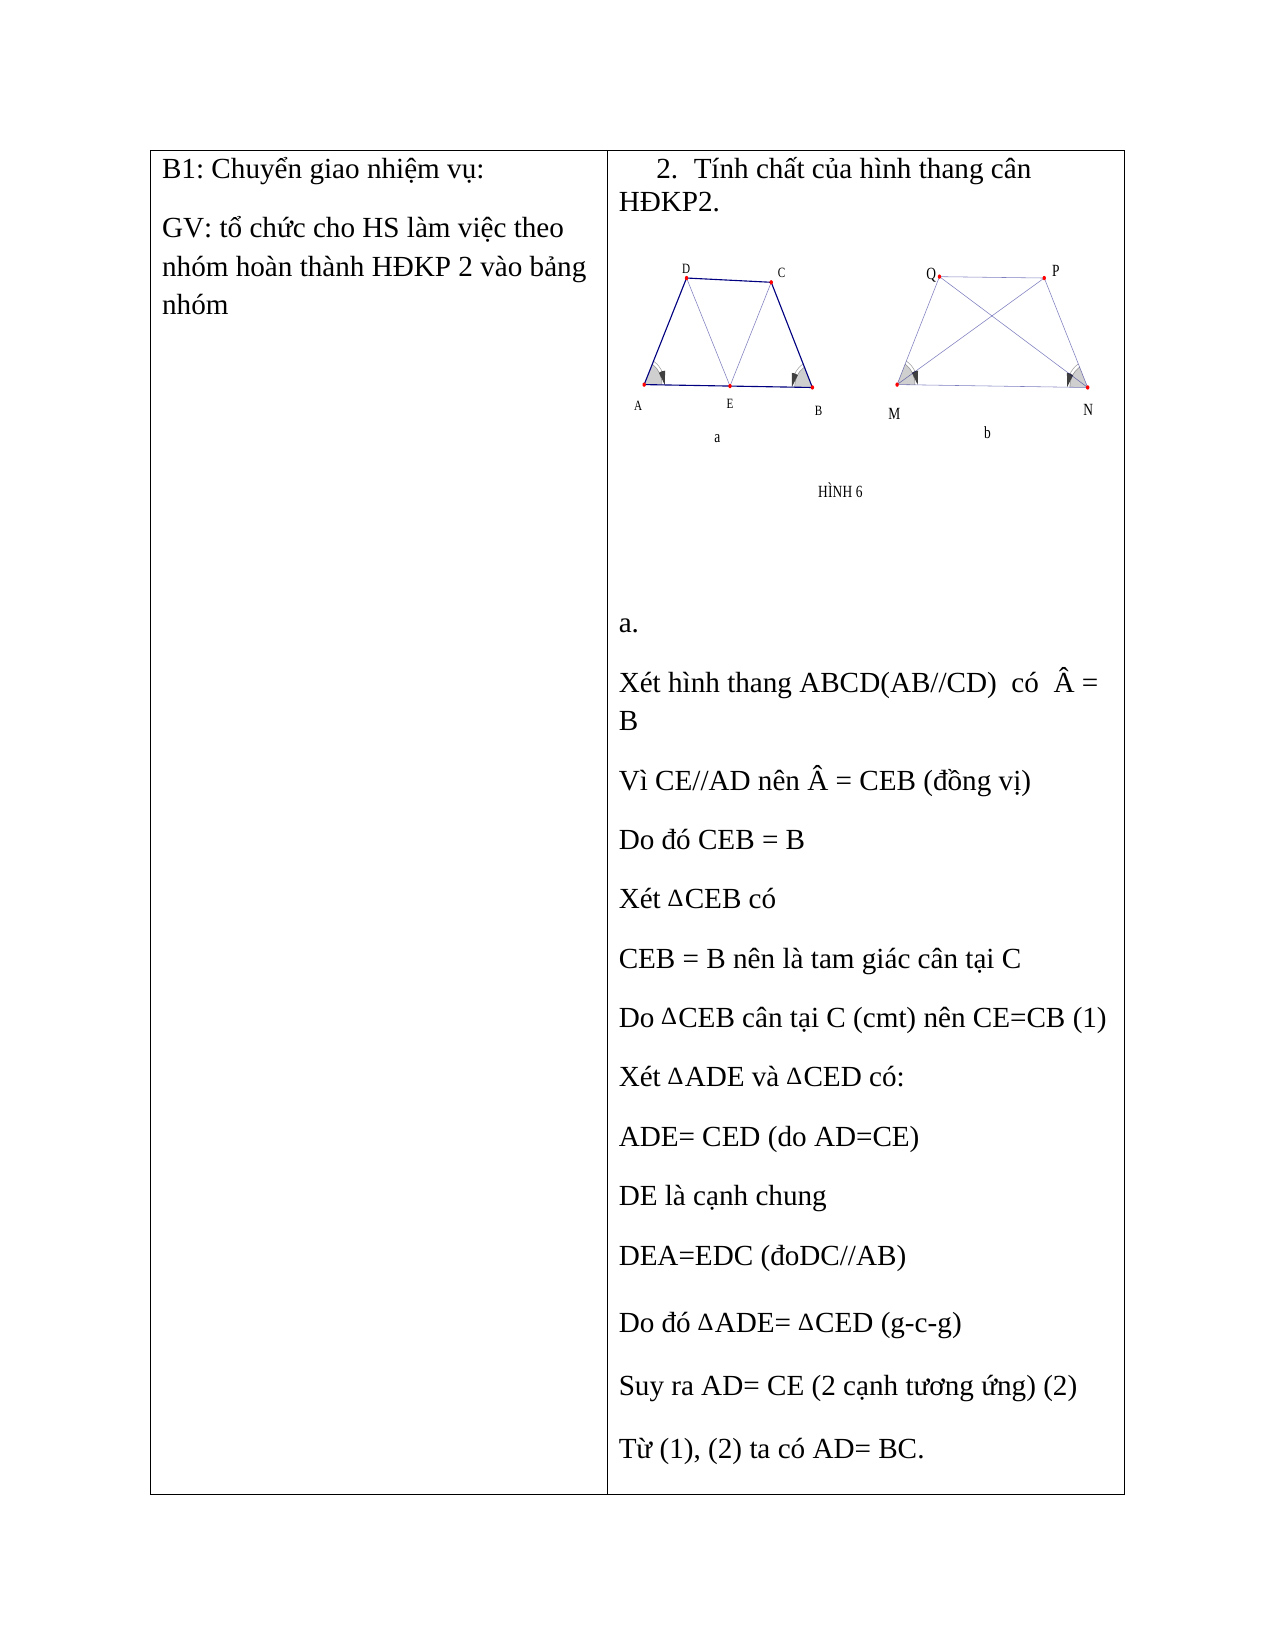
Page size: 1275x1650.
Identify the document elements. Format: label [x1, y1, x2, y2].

table_cell [151, 151, 607, 1493]
table_cell [608, 151, 1124, 1493]
